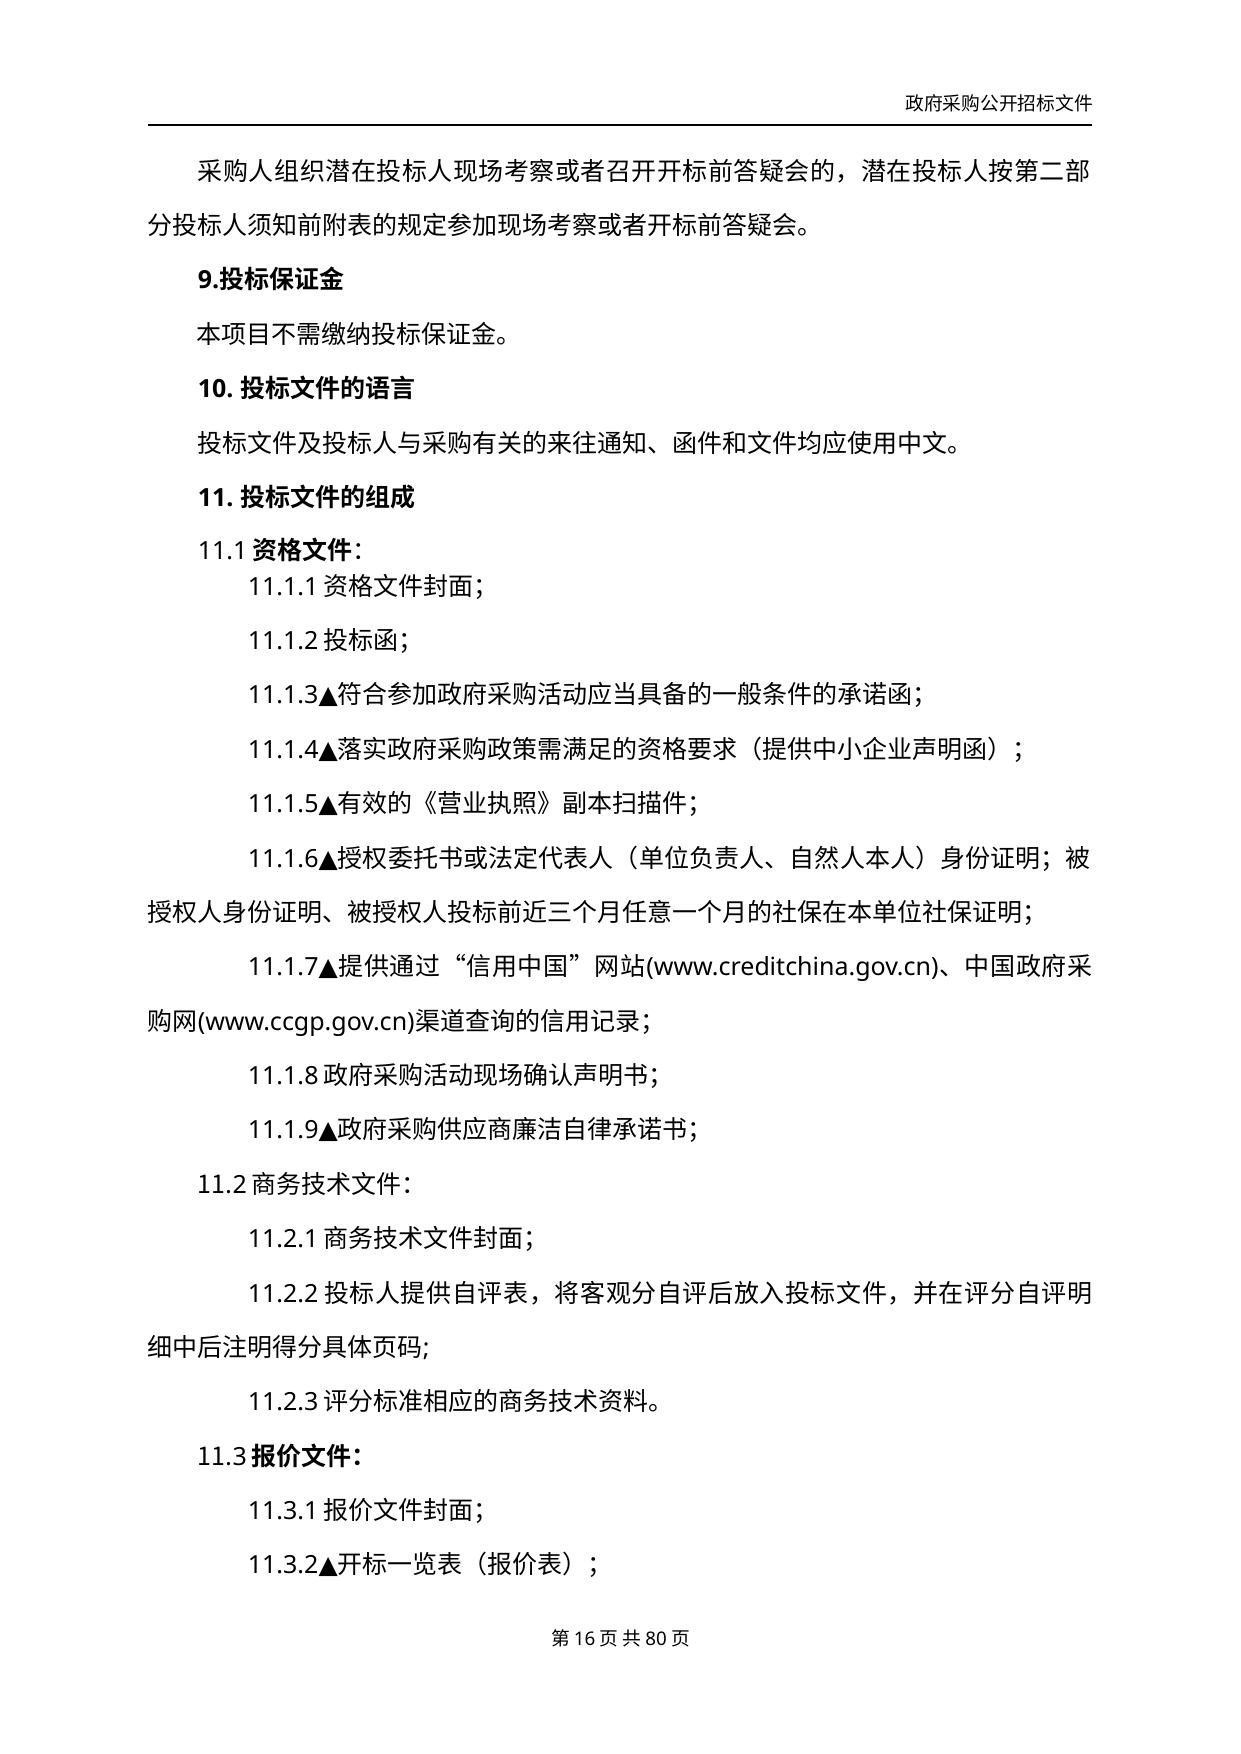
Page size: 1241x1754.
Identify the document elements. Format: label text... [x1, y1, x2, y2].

text 11.3报价文件： [148, 1436, 1092, 1472]
text 采购人组织潜在投标人现场考察或者召开开标前答疑会的，潜在投标人按第二部分投标人须知前附表的规定参加现场考察或者开标前答疑会。 [148, 151, 1092, 242]
text 11.1.5▲有效的《营业执照》副本扫描件； [148, 784, 1092, 820]
text 9.投标保证金 [148, 260, 1092, 296]
text 11.1.9▲政府采购供应商廉洁自律承诺书； [148, 1110, 1092, 1146]
text 11. 投标文件的组成 [148, 477, 1092, 514]
text 11.3.2▲开标一览表（报价表）； [148, 1545, 1092, 1581]
text 11.2.2投标人提供自评表，将客观分自评后放入投标文件，并在评分自评明细中后注明得分具体页码; [148, 1273, 1092, 1364]
text 投标文件及投标人与采购有关的来往通知、函件和文件均应使用中文。 [148, 423, 1092, 459]
text 11.2商务技术文件： [148, 1164, 1092, 1201]
text 本项目不需缴纳投标保证金。 [148, 314, 1092, 351]
text 11.3.1报价文件封面； [148, 1491, 1092, 1527]
text 11.2.3评分标准相应的商务技术资料。 [148, 1382, 1092, 1418]
text 11.1.8政府采购活动现场确认声明书； [148, 1056, 1092, 1092]
text 11.1资格文件： [148, 532, 1092, 566]
text 11.1.6▲授权委托书或法定代表人（单位负责人、自然人本人）身份证明；被授权人身份证明、被授权人投标前近三个月任意一个月的社保在本单位社保证明； [148, 838, 1092, 929]
text 11.1.3▲符合参加政府采购活动应当具备的一般条件的承诺函； [148, 675, 1092, 711]
text 11.1.7▲提供通过“信用中国”网站(www.creditchina.gov.cn)、中国政府采购网(www.ccgp.gov.cn)渠道查询的信用记录； [148, 947, 1092, 1037]
text 11.1.4▲落实政府采购政策需满足的资格要求（提供中小企业声明函）； [148, 729, 1092, 766]
text 11.1.1资格文件封面； [148, 566, 1092, 602]
text 10. 投标文件的语言 [148, 369, 1092, 405]
text 11.2.1商务技术文件封面； [148, 1219, 1092, 1255]
text 11.1.2投标函； [148, 621, 1092, 657]
